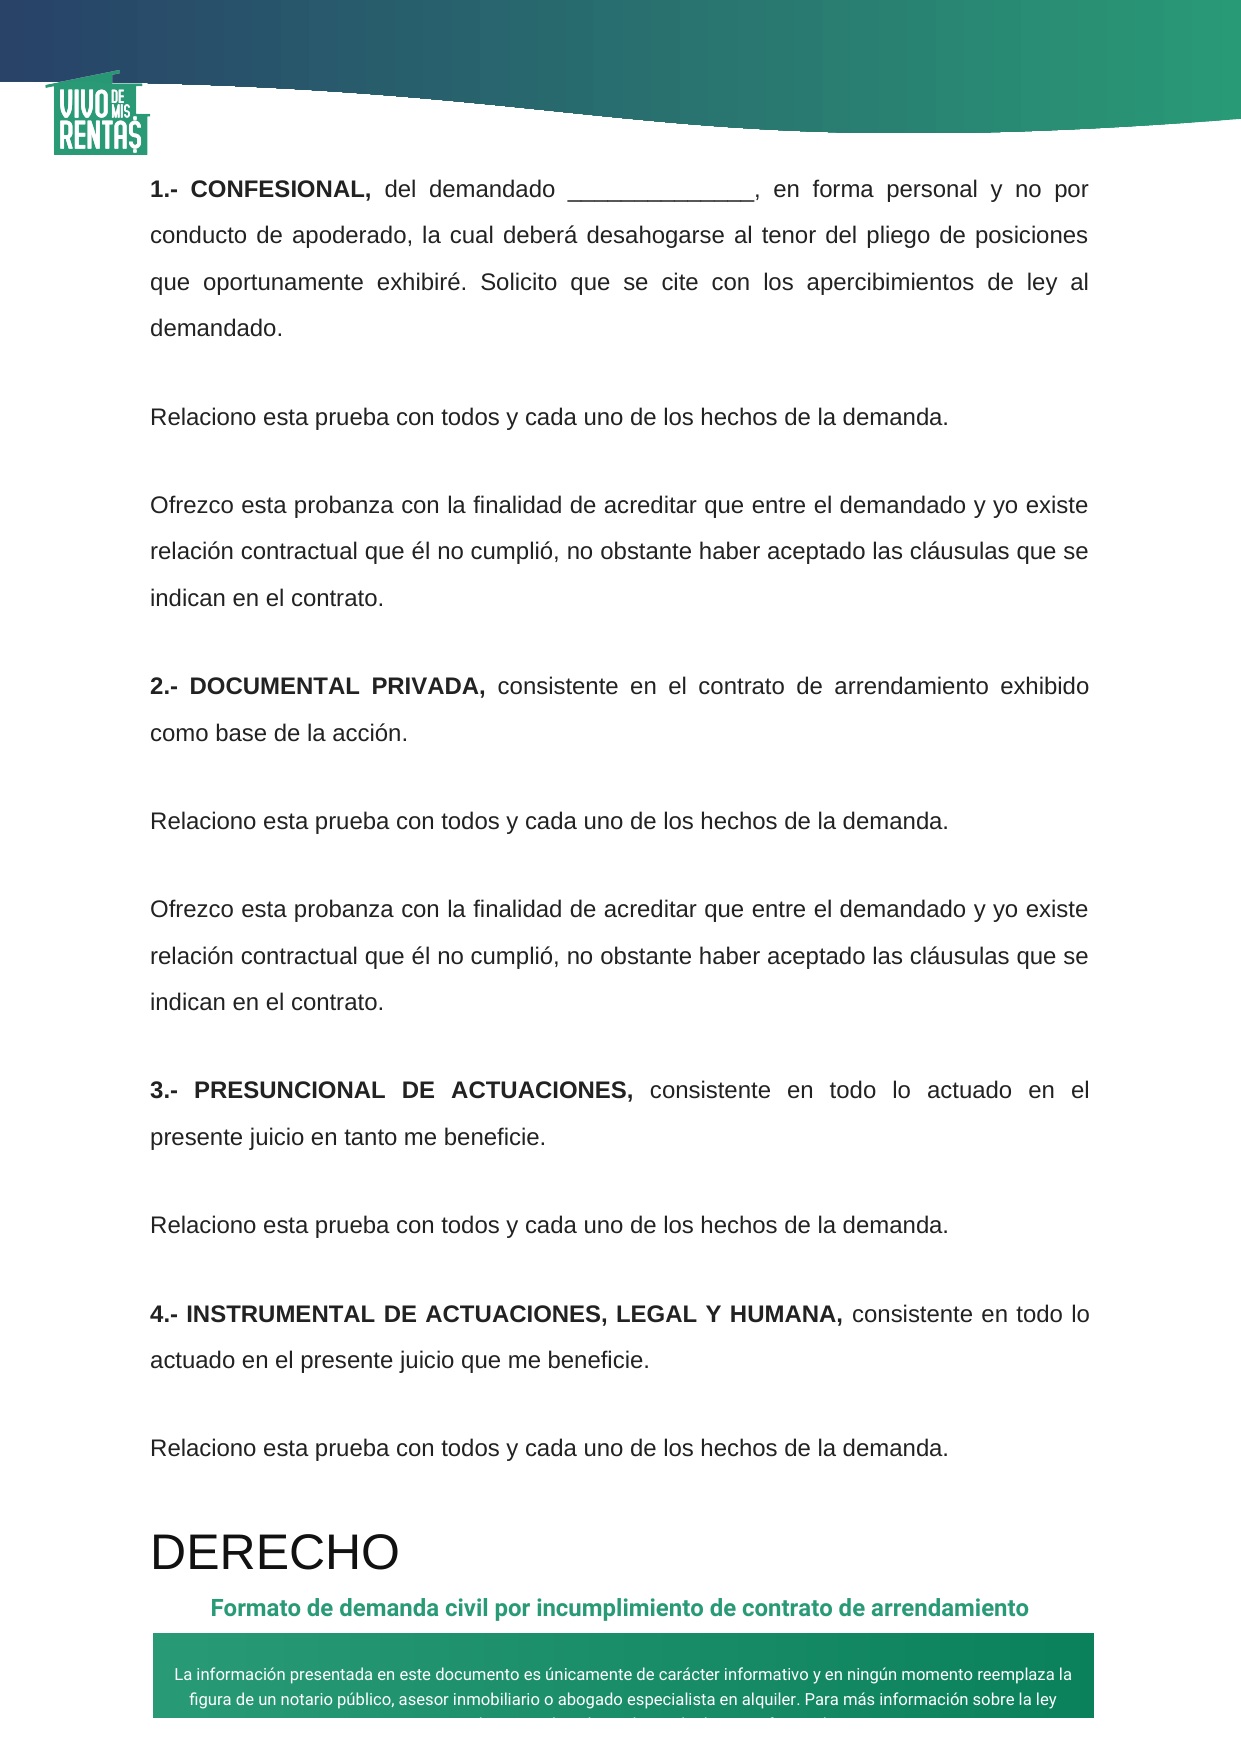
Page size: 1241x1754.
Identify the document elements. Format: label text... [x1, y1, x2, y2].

text Relaciono esta prueba con todos y cada uno de los hechos de la demanda. [150, 402, 1090, 430]
text Relaciono esta prueba con todos y cada uno de los hechos de la demanda. [150, 1434, 1090, 1462]
text 4.- INSTRUMENTAL DE ACTUACIONES, LEGAL Y HUMANA, consistente en todo lo actuado en el presente juicio que me beneficie. [150, 1299, 1090, 1374]
text Relaciono esta prueba con todos y cada uno de los hechos de la demanda. [150, 1211, 1090, 1239]
text Relaciono esta prueba con todos y cada uno de los hechos de la demanda. [150, 807, 1090, 834]
subtitle DERECHO [150, 1522, 1090, 1580]
text 2.- DOCUMENTAL PRIVADA, consistente en el contrato de arrendamiento exhibido como base de la acción. [150, 672, 1090, 746]
text 3.- PRESUNCIONAL DE ACTUACIONES, consistente en todo lo actuado en el presente juicio en tanto me beneficie. [150, 1076, 1090, 1151]
text Ofrezco esta probanza con la finalidad de acreditar que entre el demandado y yo existe relación contractual que él no cumplió, no obstante haber aceptado las cláusulas que se indican en el contrato. [150, 895, 1090, 1016]
text 1.- CONFESIONAL, del demandado ______________, en forma personal y no por conducto de apoderado, la cual deberá desahogarse al tenor del pliego de posiciones que oportunamente exhibiré. Solicito que se cite con los apercibimientos de ley al demandado. [150, 150, 1090, 342]
text Ofrezco esta probanza con la finalidad de acreditar que entre el demandado y yo existe relación contractual que él no cumplió, no obstante haber aceptado las cláusulas que se indican en el contrato. [150, 491, 1090, 611]
picture [45, 70, 150, 155]
